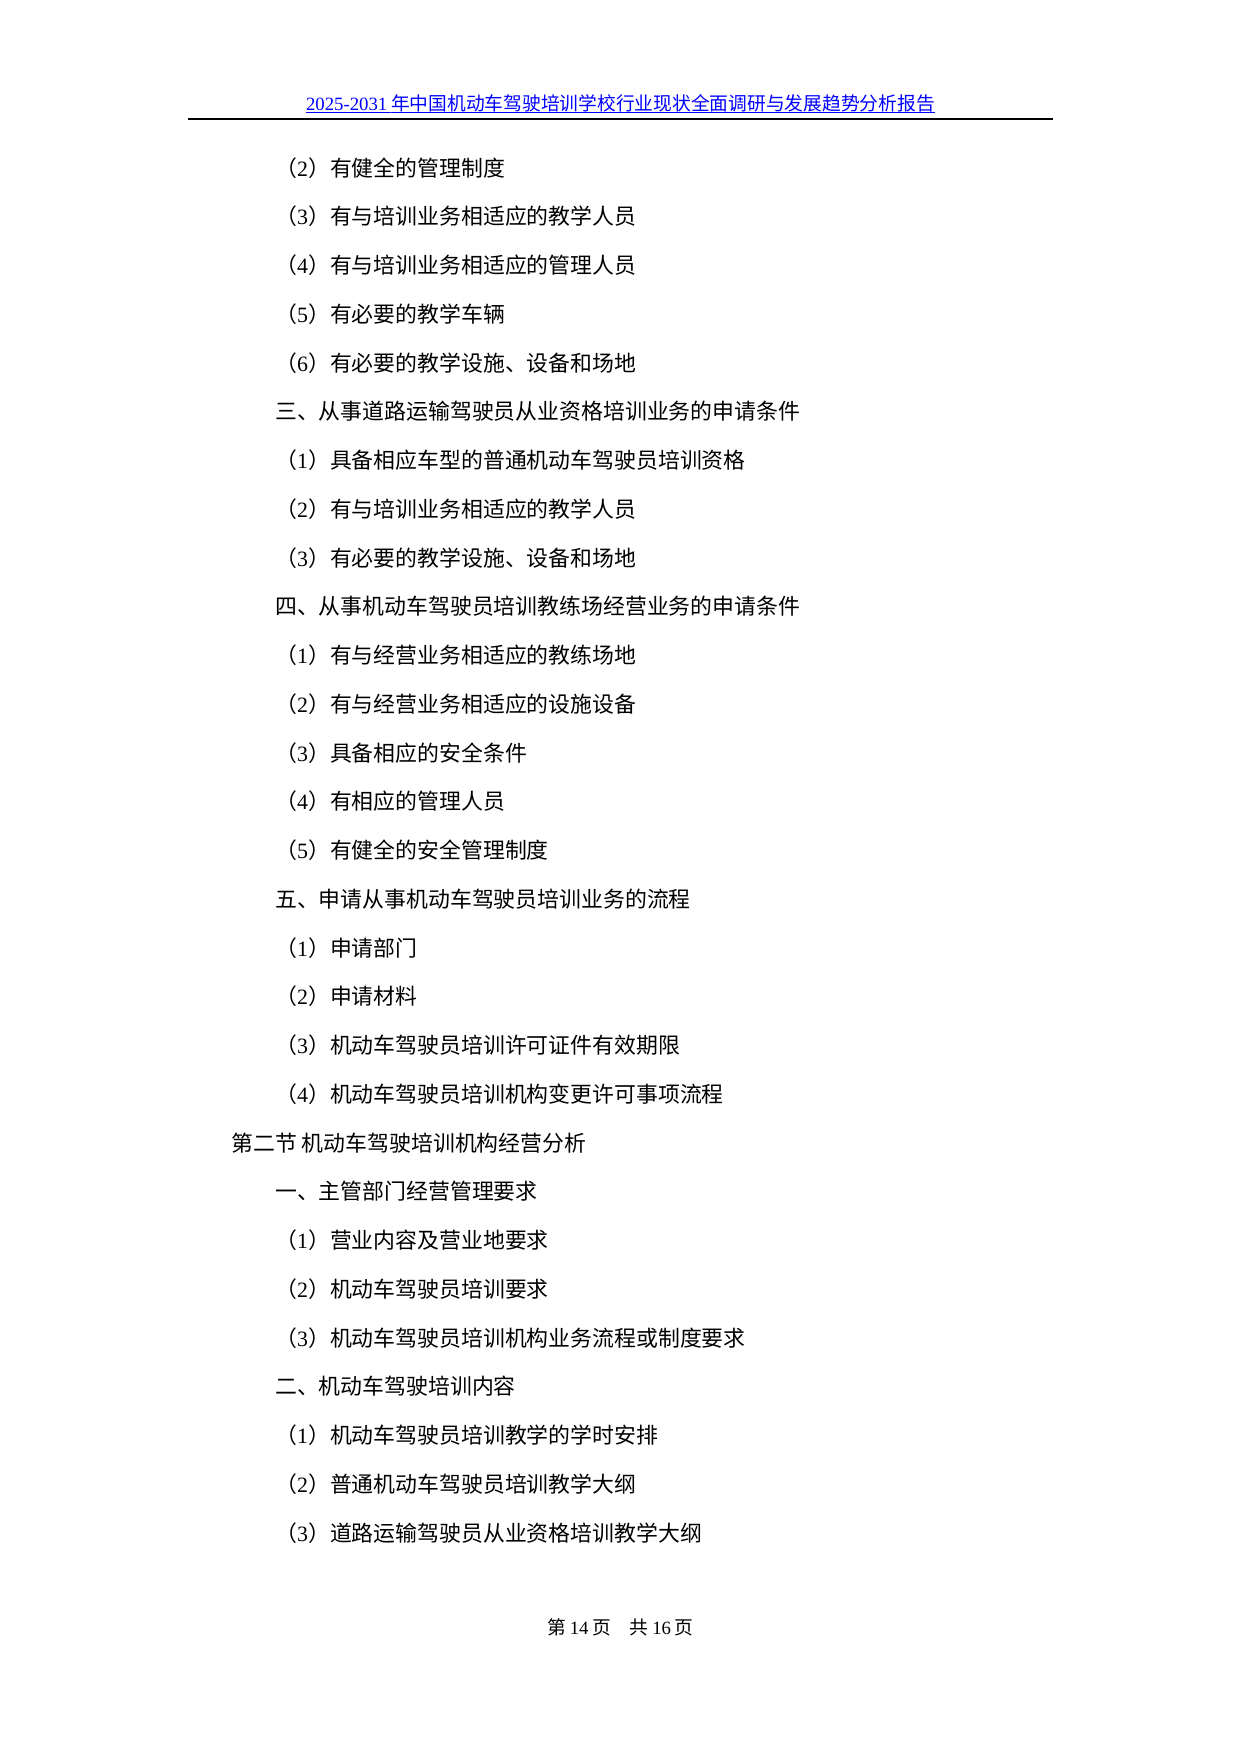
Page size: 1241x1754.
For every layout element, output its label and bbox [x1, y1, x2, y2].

text [187, 150, 1053, 1548]
